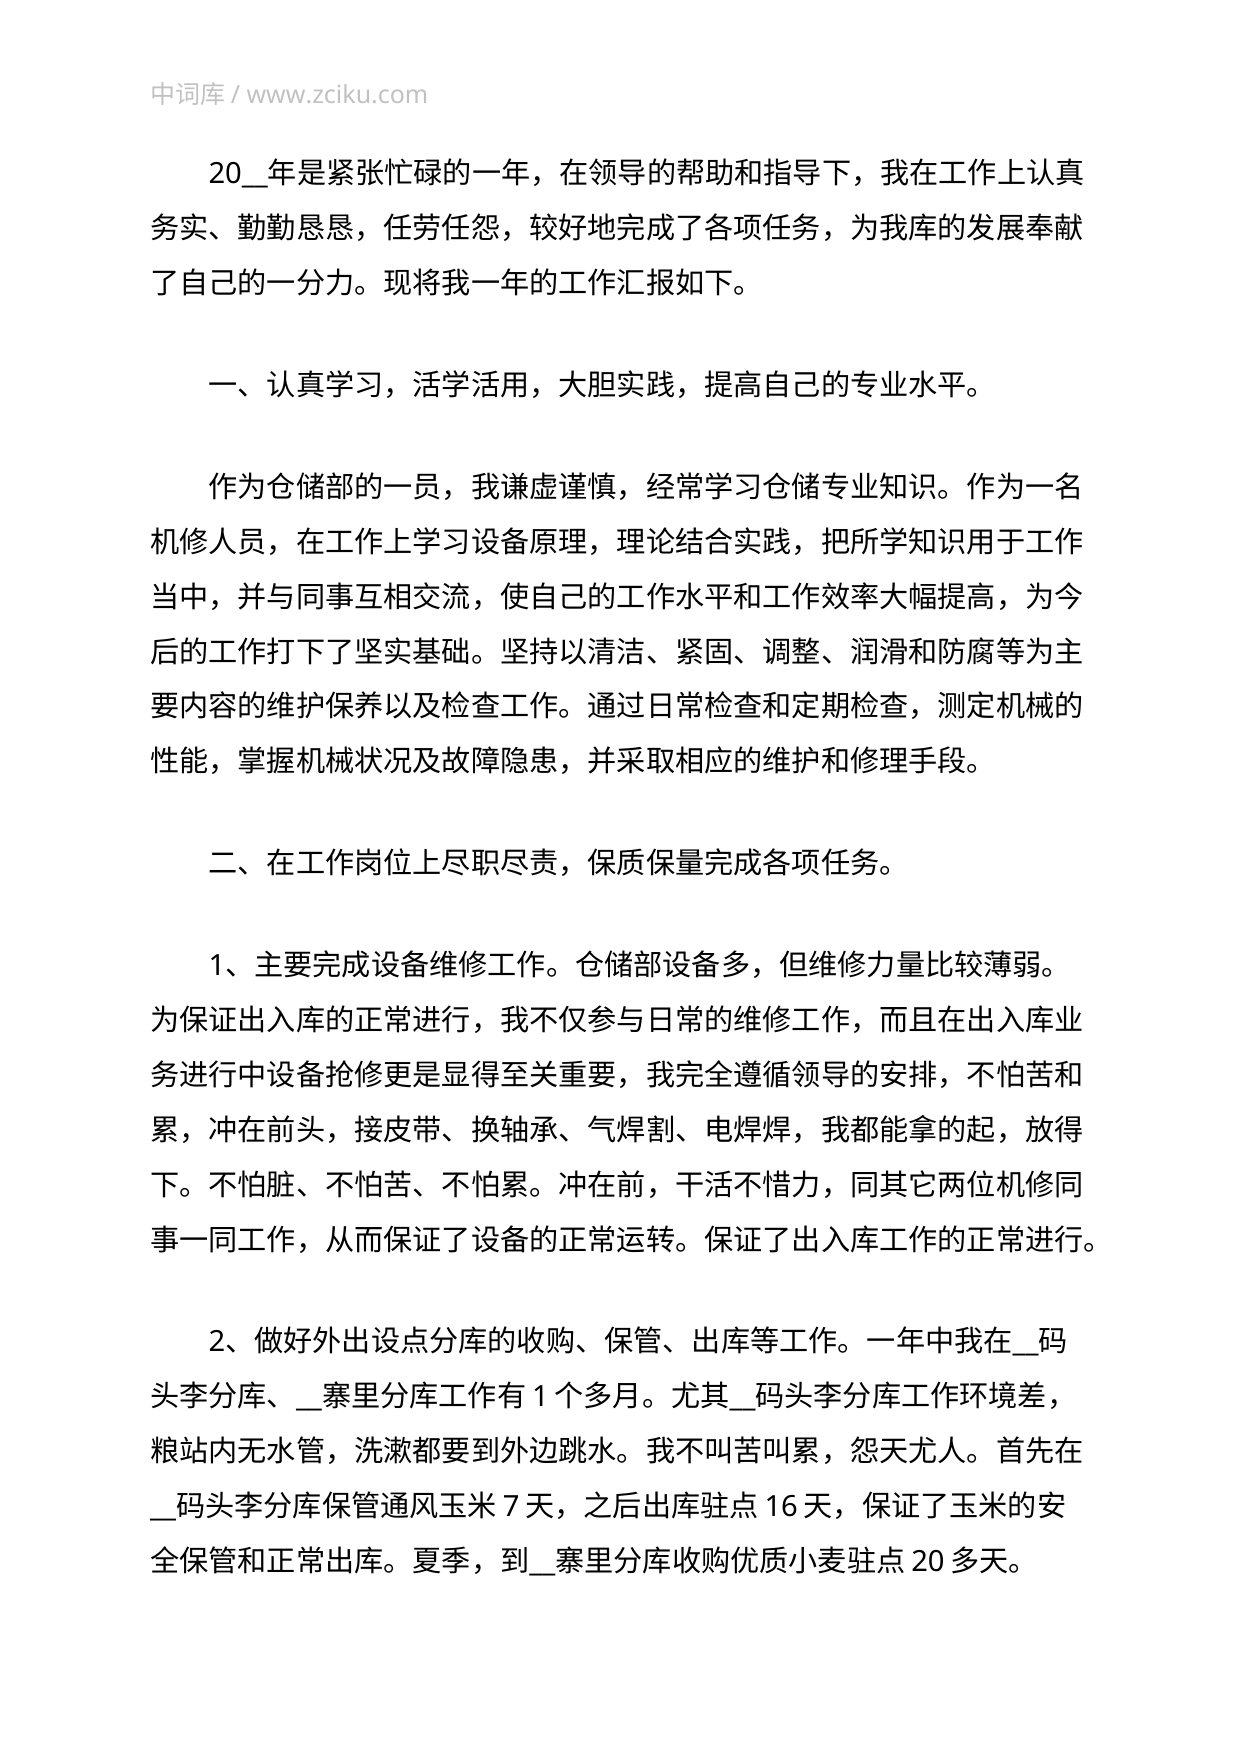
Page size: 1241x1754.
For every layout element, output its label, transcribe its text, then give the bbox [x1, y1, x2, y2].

text 1、主要完成设备维修工作。仓储部设备多，但维修力量比较薄弱。为保证出入库的正常进行，我不仅参与日常的维修工作，而且在出入库业务进行中设备抢修更是显得至关重要，我完全遵循领导的安排，不怕苦和累，冲在前头，接皮带、换轴承、气焊割、电焊焊，我都能拿的起，放得下。不怕脏、不怕苦、不怕累。冲在前，干活不惜力，同其它两位机修同事一同工作，从而保证了设备的正常运转。保证了出入库工作的正常进行。 [150, 941, 1090, 1258]
text 二、在工作岗位上尽职尽责，保质保量完成各项任务。 [150, 840, 1090, 882]
text 20__年是紧张忙碌的一年，在领导的帮助和指导下，我在工作上认真务实、勤勤恳恳，任劳任怨，较好地完成了各项任务，为我库的发展奉献了自己的一分力。现将我一年的工作汇报如下。 [150, 150, 1090, 302]
text 一、认真学习，活学活用，大胆实践，提高自己的专业水平。 [150, 362, 1090, 404]
text 作为仓储部的一员，我谦虚谨慎，经常学习仓储专业知识。作为一名机修人员，在工作上学习设备原理，理论结合实践，把所学知识用于工作当中，并与同事互相交流，使自己的工作水平和工作效率大幅提高，为今后的工作打下了坚实基础。坚持以清洁、紧固、调整、润滑和防腐等为主要内容的维护保养以及检查工作。通过日常检查和定期检查，测定机械的性能，掌握机械状况及故障隐患，并采取相应的维护和修理手段。 [150, 463, 1090, 780]
text 2、做好外出设点分库的收购、保管、出库等工作。一年中我在__码头李分库、__寨里分库工作有1个多月。尤其__码头李分库工作环境差，粮站内无水管，洗漱都要到外边跳水。我不叫苦叫累，怨天尤人。首先在__码头李分库保管通风玉米7天，之后出库驻点16天，保证了玉米的安全保管和正常出库。夏季，到__寨里分库收购优质小麦驻点20多天。 [150, 1318, 1090, 1580]
